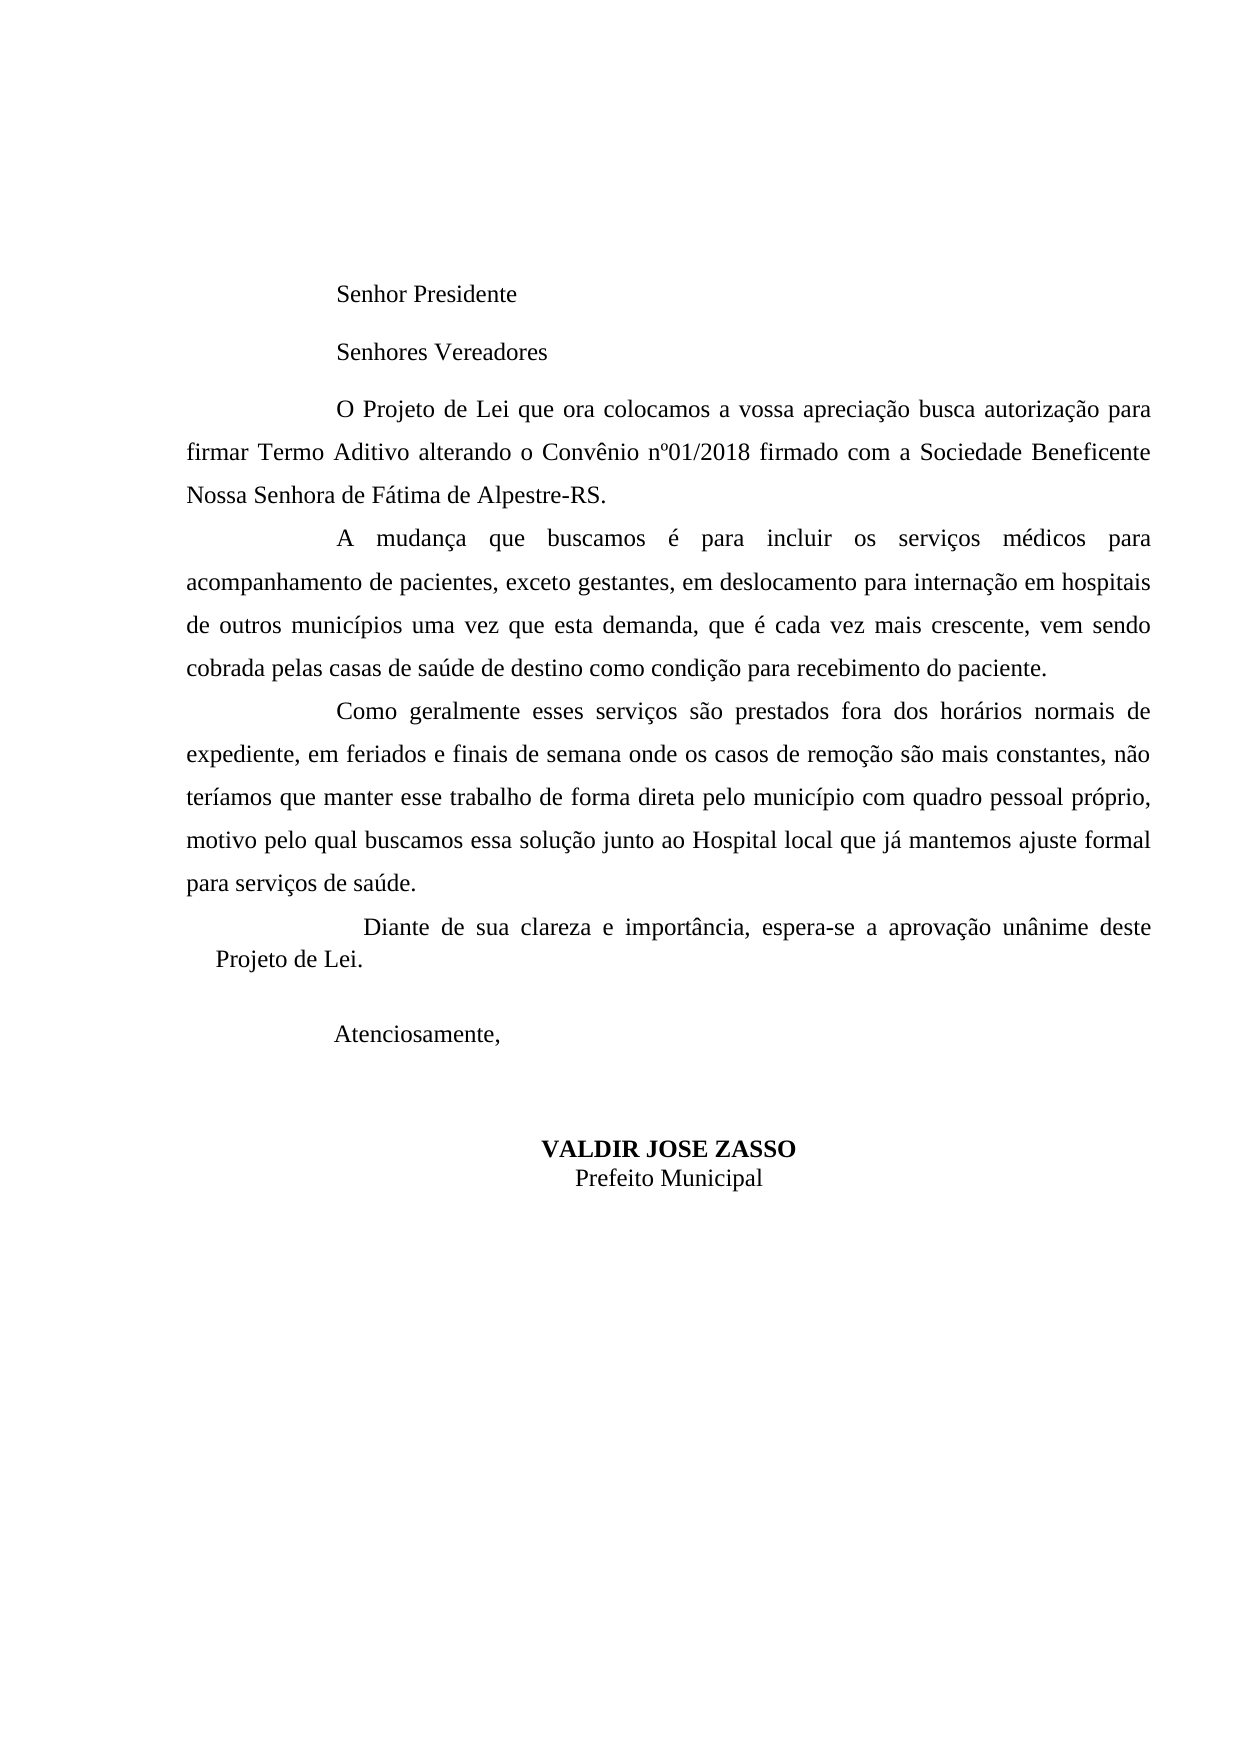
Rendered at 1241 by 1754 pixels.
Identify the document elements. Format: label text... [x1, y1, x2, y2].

text Atenciosamente, [260, 1019, 1152, 1048]
text Como geralmente esses serviços são prestados fora dos horários normais de expediente, em feriados e finais de semana onde os casos de remoção são mais constantes, não teríamos que manter esse trabalho de forma direta pelo município com quadro pessoal próprio, motivo pelo qual buscamos essa solução junto ao Hospital local que já mantemos ajuste formal para serviços de saúde. [186, 696, 1152, 897]
text VALDIR JOSE ZASSO [186, 1134, 1152, 1163]
text Senhor Presidente [186, 279, 1152, 308]
text Diante de sua clareza e importância, espera-se a aprovação unânime deste Projeto de Lei. [215, 912, 1152, 973]
text O Projeto de Lei que ora colocamos a vossa apreciação busca autorização para firmar Termo Aditivo alterando o Convênio nº01/2018 firmado com a Sociedade Beneficente Nossa Senhora de Fátima de Alpestre-RS. [186, 394, 1152, 509]
text A mudança que buscamos é para incluir os serviços médicos para acompanhamento de pacientes, exceto gestantes, em deslocamento para internação em hospitais de outros municípios uma vez que esta demanda, que é cada vez mais crescente, vem sendo cobrada pelas casas de saúde de destino como condição para recebimento do paciente. [186, 523, 1152, 682]
text Senhores Vereadores [186, 337, 1152, 365]
text Prefeito Municipal [186, 1163, 1152, 1191]
